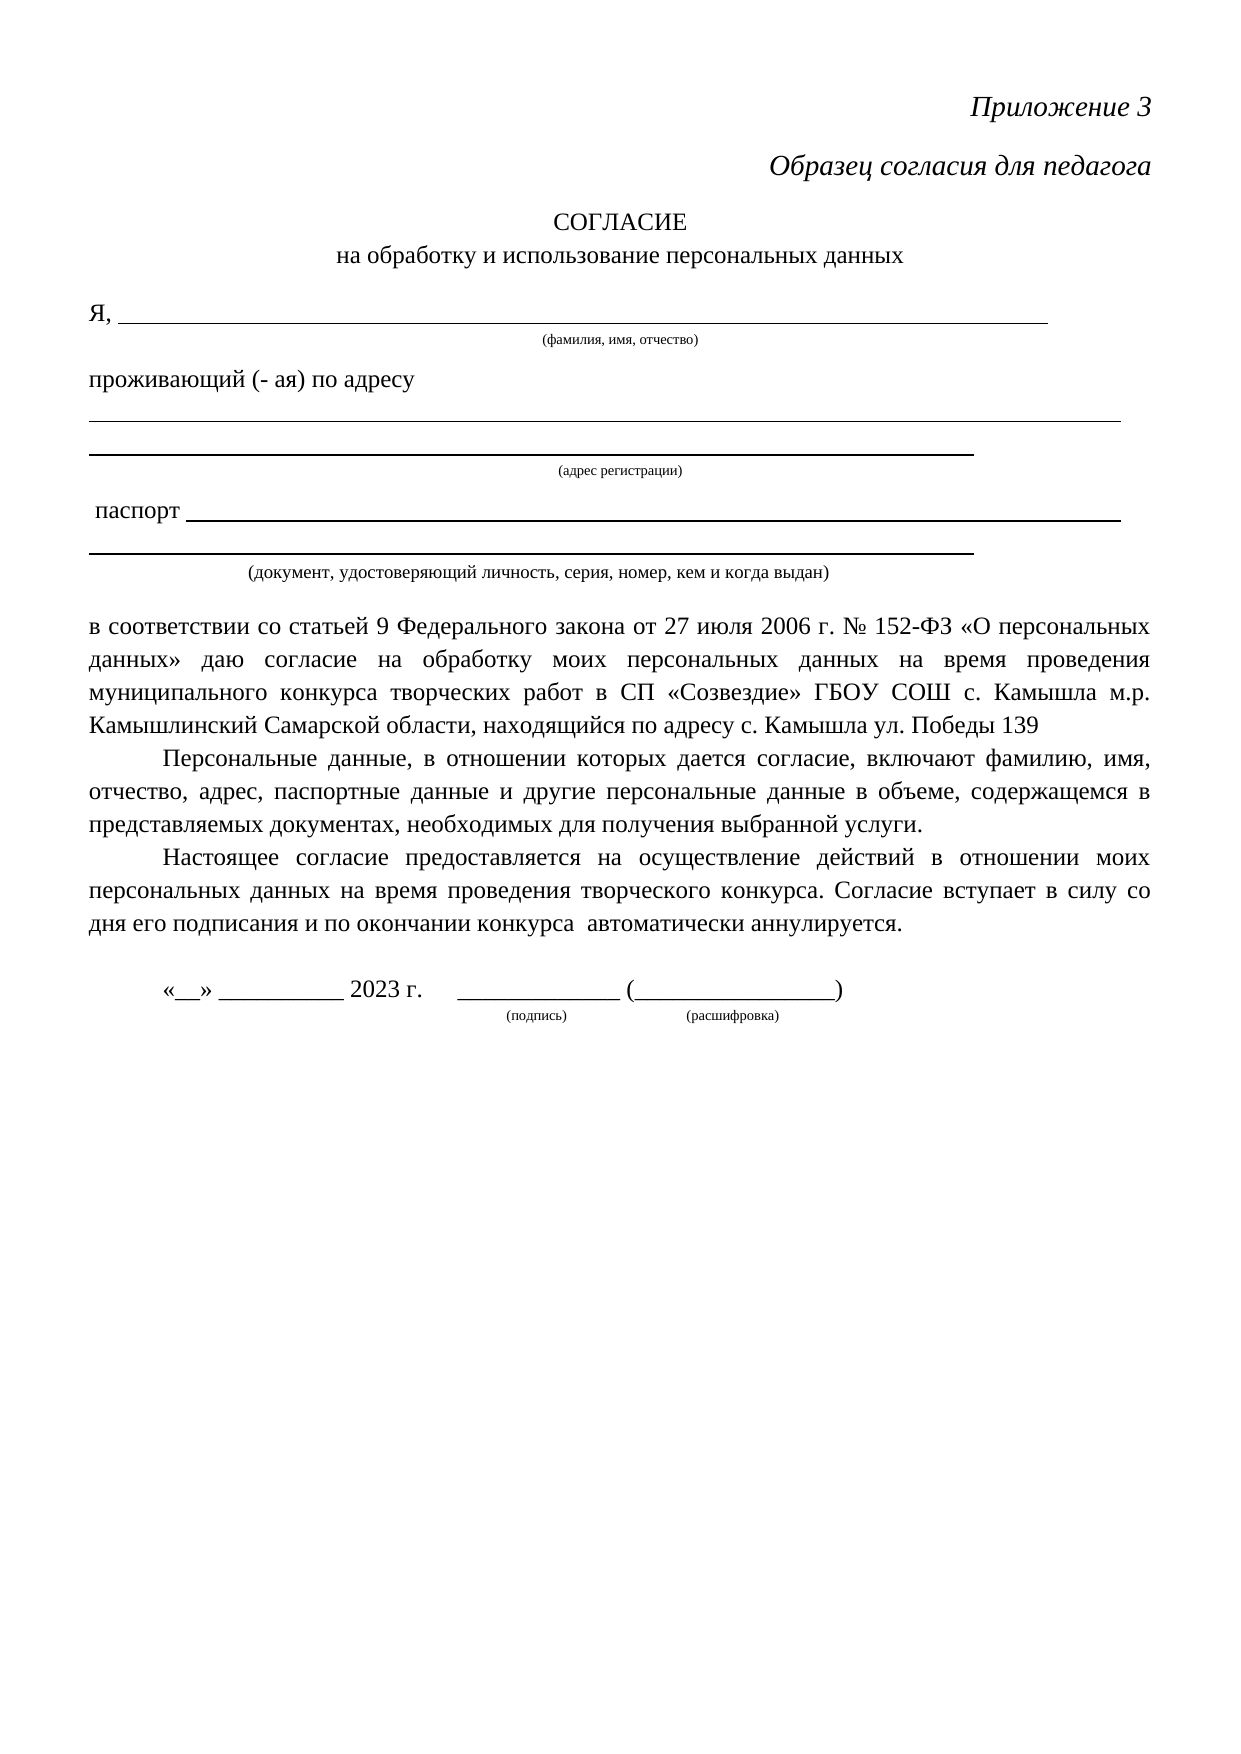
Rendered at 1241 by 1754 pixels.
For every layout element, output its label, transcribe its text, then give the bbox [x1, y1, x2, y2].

text (адрес регистрации) [89, 462, 1152, 491]
text на обработку и использование персональных данных [89, 240, 1152, 269]
text (документ, удостоверяющий личность, серия, номер, кем и когда выдан) [89, 561, 1152, 583]
text Настоящее согласие предоставляется на осуществление действий в отношении моих персональных данных на время проведения творческого конкурса. Согласие вступает в силу со дня его подписания и по окончании конкурса автоматически аннулируется. [89, 842, 1152, 937]
text паспорт [89, 495, 1152, 557]
text Приложение 3 [89, 89, 1152, 122]
text Образец согласия для педагога [89, 148, 1152, 182]
text (фамилия, имя, отчество) [89, 331, 1152, 360]
text Я, [89, 298, 1152, 327]
text (подпись) (расшифровка) [89, 1007, 1152, 1036]
text «__» __________ 2023 г. _____________ (________________) [89, 974, 1152, 1003]
text Персональные данные, в отношении которых дается согласие, включают фамилию, имя, отчество, адрес, паспортные данные и другие персональные данные в объеме, содержащемся в представляемых документах, необходимых для получения выбранной услуги. [89, 743, 1152, 838]
text СОГЛАСИЕ [89, 207, 1152, 236]
text проживающий (- ая) по адресу [89, 364, 1152, 393]
text в соответствии со статьей 9 Федерального закона от 27 июля 2006 г. № 152-ФЗ «О персональных данных» даю согласие на обработку моих персональных данных на время проведения муниципального конкурса творческих работ в СП «Созвездие» ГБОУ СОШ с. Камышла м.р. Камышлинский Самарской области, находящийся по адресу с. Камышла ул. Победы 139 [89, 611, 1152, 739]
